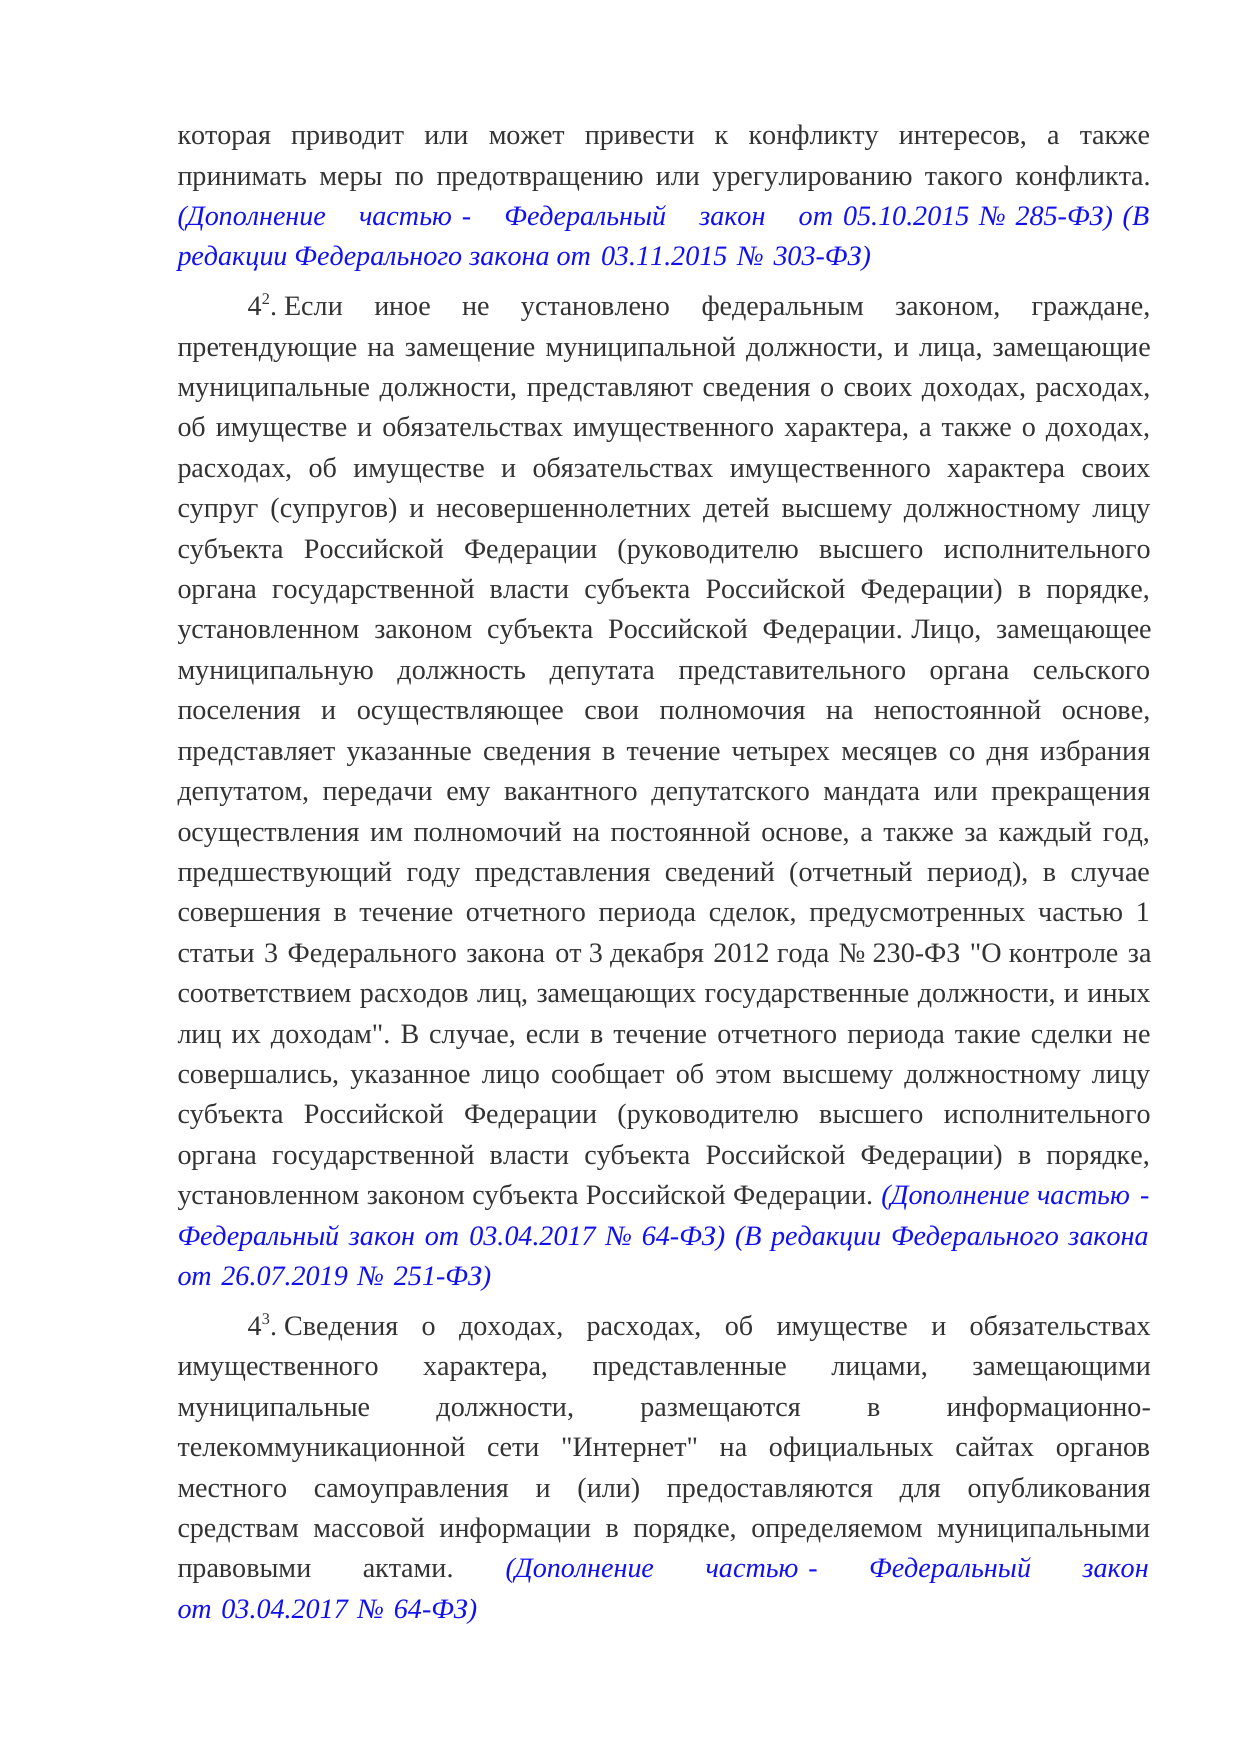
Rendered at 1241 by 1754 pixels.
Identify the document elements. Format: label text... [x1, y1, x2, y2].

text 43. Сведения о доходах, расходах, об имуществе и обязательствах имущественного характера, представленные лицами, замещающими муниципальные должности, размещаются в информационно-телекоммуникационной сети "Интернет" на официальных сайтах органов местного самоуправления и (или) предоставляются для опубликования средствам массовой информации в порядке, определяемом муниципальными правовыми актами. (Дополнение частью - Федеральный закон от 03.04.2017 № 64-ФЗ) [177, 1309, 1152, 1624]
text 42. Если иное не установлено федеральным законом, граждане, претендующие на замещение муниципальной должности, и лица, замещающие муниципальные должности, представляют сведения о своих доходах, расходах, об имуществе и обязательствах имущественного характера, а также о доходах, расходах, об имуществе и обязательствах имущественного характера своих супруг (супругов) и несовершеннолетних детей высшему должностному лицу субъекта Российской Федерации (руководителю высшего исполнительного органа государственной власти субъекта Российской Федерации) в порядке, установленном законом субъекта Российской Федерации. Лицо, замещающее муниципальную должность депутата представительного органа сельского поселения и осуществляющее свои полномочия на непостоянной основе, представляет указанные сведения в течение четырех месяцев со дня избрания депутатом, передачи ему вакантного депутатского мандата или прекращения осуществления им полномочий на постоянной основе, а также за каждый год, предшествующий году представления сведений (отчетный период), в случае совершения в течение отчетного периода сделок, предусмотренных частью 1 статьи 3 Федерального закона от 3 декабря 2012 года № 230-ФЗ "О контроле за соответствием расходов лиц, замещающих государственные должности, и иных лиц их доходам". В случае, если в течение отчетного периода такие сделки не совершались, указанное лицо сообщает об этом высшему должностному лицу субъекта Российской Федерации (руководителю высшего исполнительного органа государственной власти субъекта Российской Федерации) в порядке, установленном законом субъекта Российской Федерации. (Дополнение частью - Федеральный закон от 03.04.2017 № 64-ФЗ) (В редакции Федерального закона от 26.07.2019 № 251-ФЗ) [177, 289, 1152, 1292]
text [177, 118, 1152, 272]
